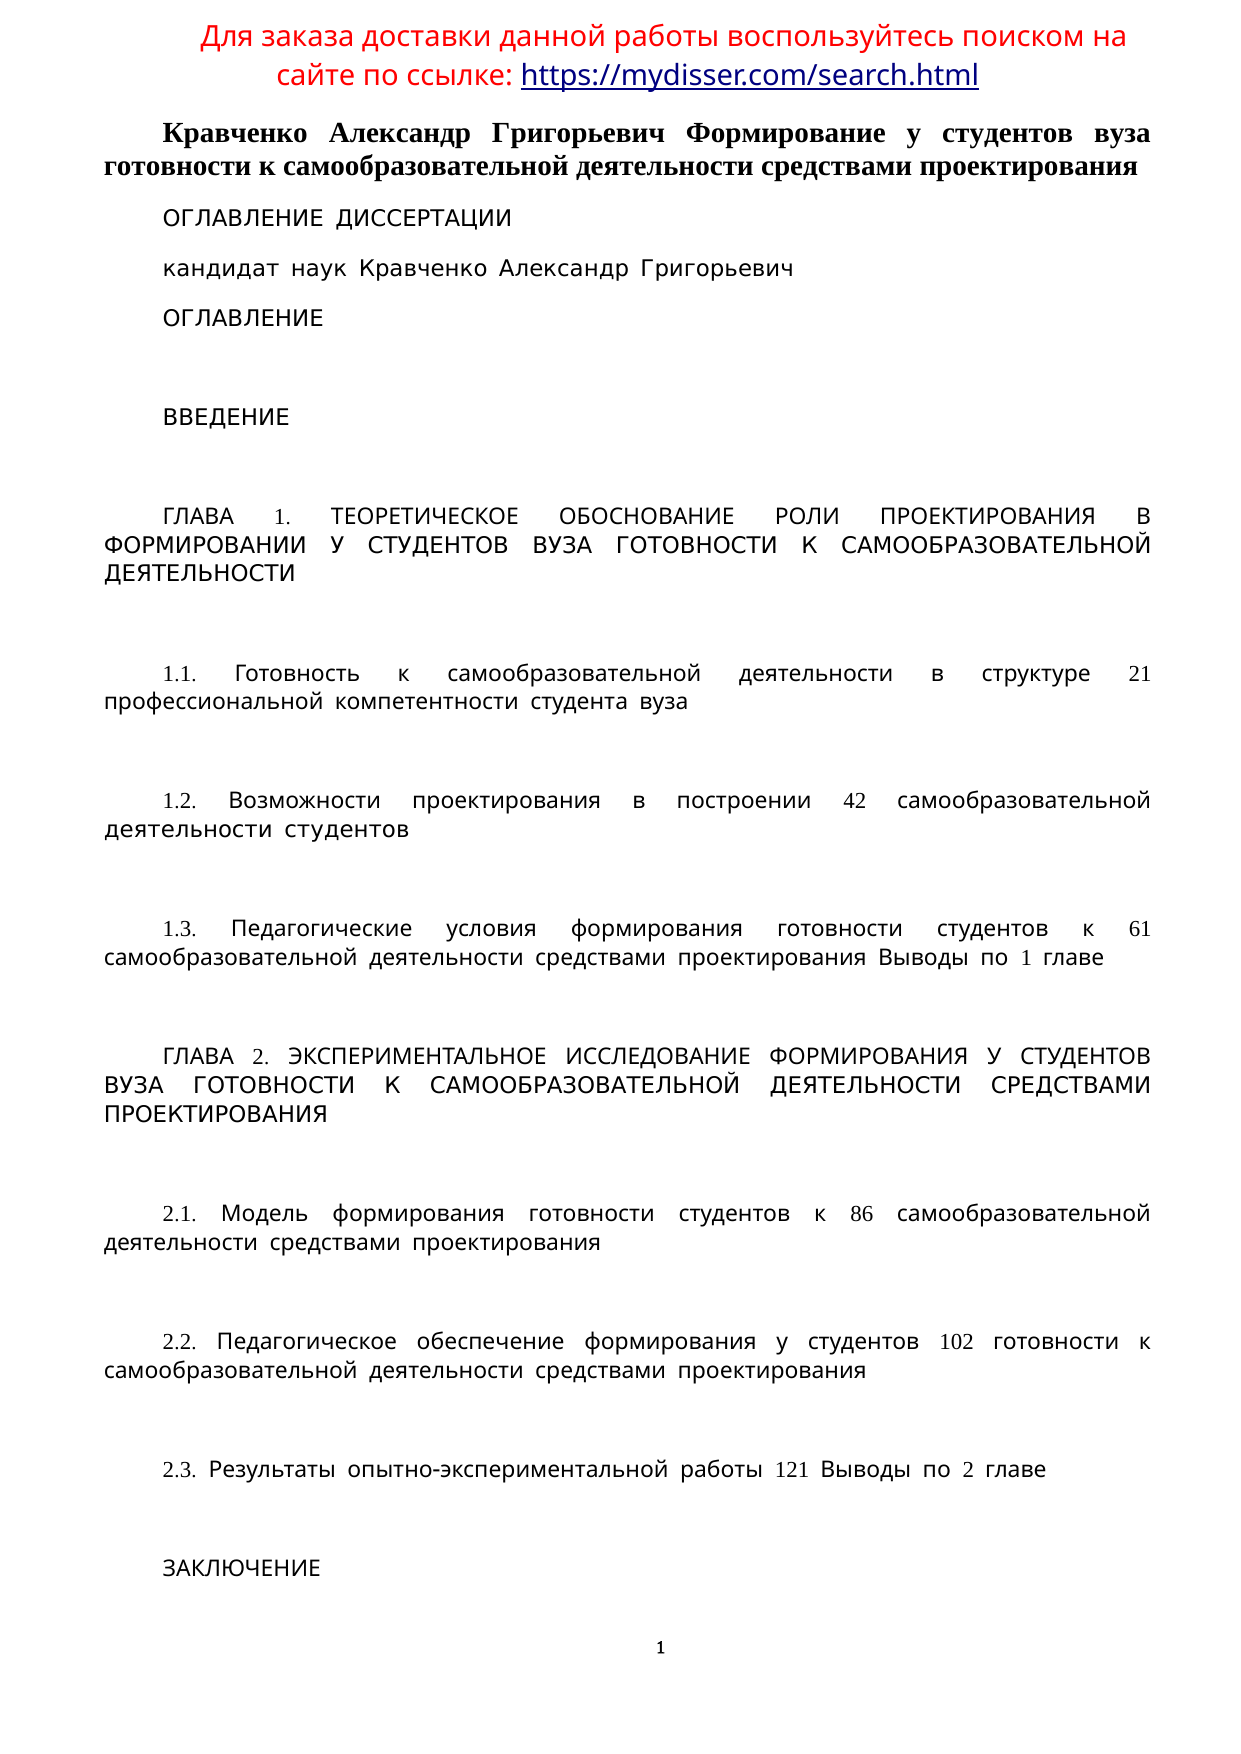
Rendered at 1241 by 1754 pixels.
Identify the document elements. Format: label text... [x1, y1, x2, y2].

text ОГЛАВЛЕНИЕ [103, 302, 1152, 331]
text ВВЕДЕНИЕ [103, 401, 1152, 430]
text ГЛАВА 1. ТЕОРЕТИЧЕСКОЕ ОБОСНОВАНИЕ РОЛИ ПРОЕКТИРОВАНИЯ В ФОРМИРОВАНИИ У СТУДЕНТОВ ВУЗА ГОТОВНОСТИ К САМООБРАЗОВАТЕЛЬНОЙ ДЕЯТЕЛЬНОСТИ [103, 500, 1152, 587]
text Кравченко Александр Григорьевич Формирование у студентов вуза готовности к самообразовательной деятельности средствами проектирования [103, 115, 1152, 182]
text 2.3. Результаты опытно-экспериментальной работы 121 Выводы по 2 главе [103, 1453, 1152, 1482]
text ЗАКЛЮЧЕНИЕ [103, 1552, 1152, 1581]
text 1.1. Готовность к самообразовательной деятельности в структуре 21 профессиональной компетентности студента вуза [103, 657, 1152, 714]
text 1.2. Возможности проектирования в построении 42 самообразовательной деятельности студентов [103, 785, 1152, 842]
text 2.1. Модель формирования готовности студентов к 86 самообразовательной деятельности средствами проектирования [103, 1197, 1152, 1255]
text 1.3. Педагогические условия формирования готовности студентов к 61 самообразовательной деятельности средствами проектирования Выводы по 1 главе [103, 913, 1152, 970]
text ОГЛАВЛЕНИЕ ДИССЕРТАЦИИ [103, 203, 1152, 232]
text ГЛАВА 2. ЭКСПЕРИМЕНТАЛЬНОЕ ИССЛЕДОВАНИЕ ФОРМИРОВАНИЯ У СТУДЕНТОВ ВУЗА ГОТОВНОСТИ К САМООБРАЗОВАТЕЛЬНОЙ ДЕЯТЕЛЬНОСТИ СРЕДСТВАМИ ПРОЕКТИРОВАНИЯ [103, 1041, 1152, 1127]
text 2.2. Педагогическое обеспечение формирования у студентов 102 готовности к самообразовательной деятельности средствами проектирования [103, 1325, 1152, 1383]
text кандидат наук Кравченко Александр Григорьевич [103, 252, 1152, 281]
